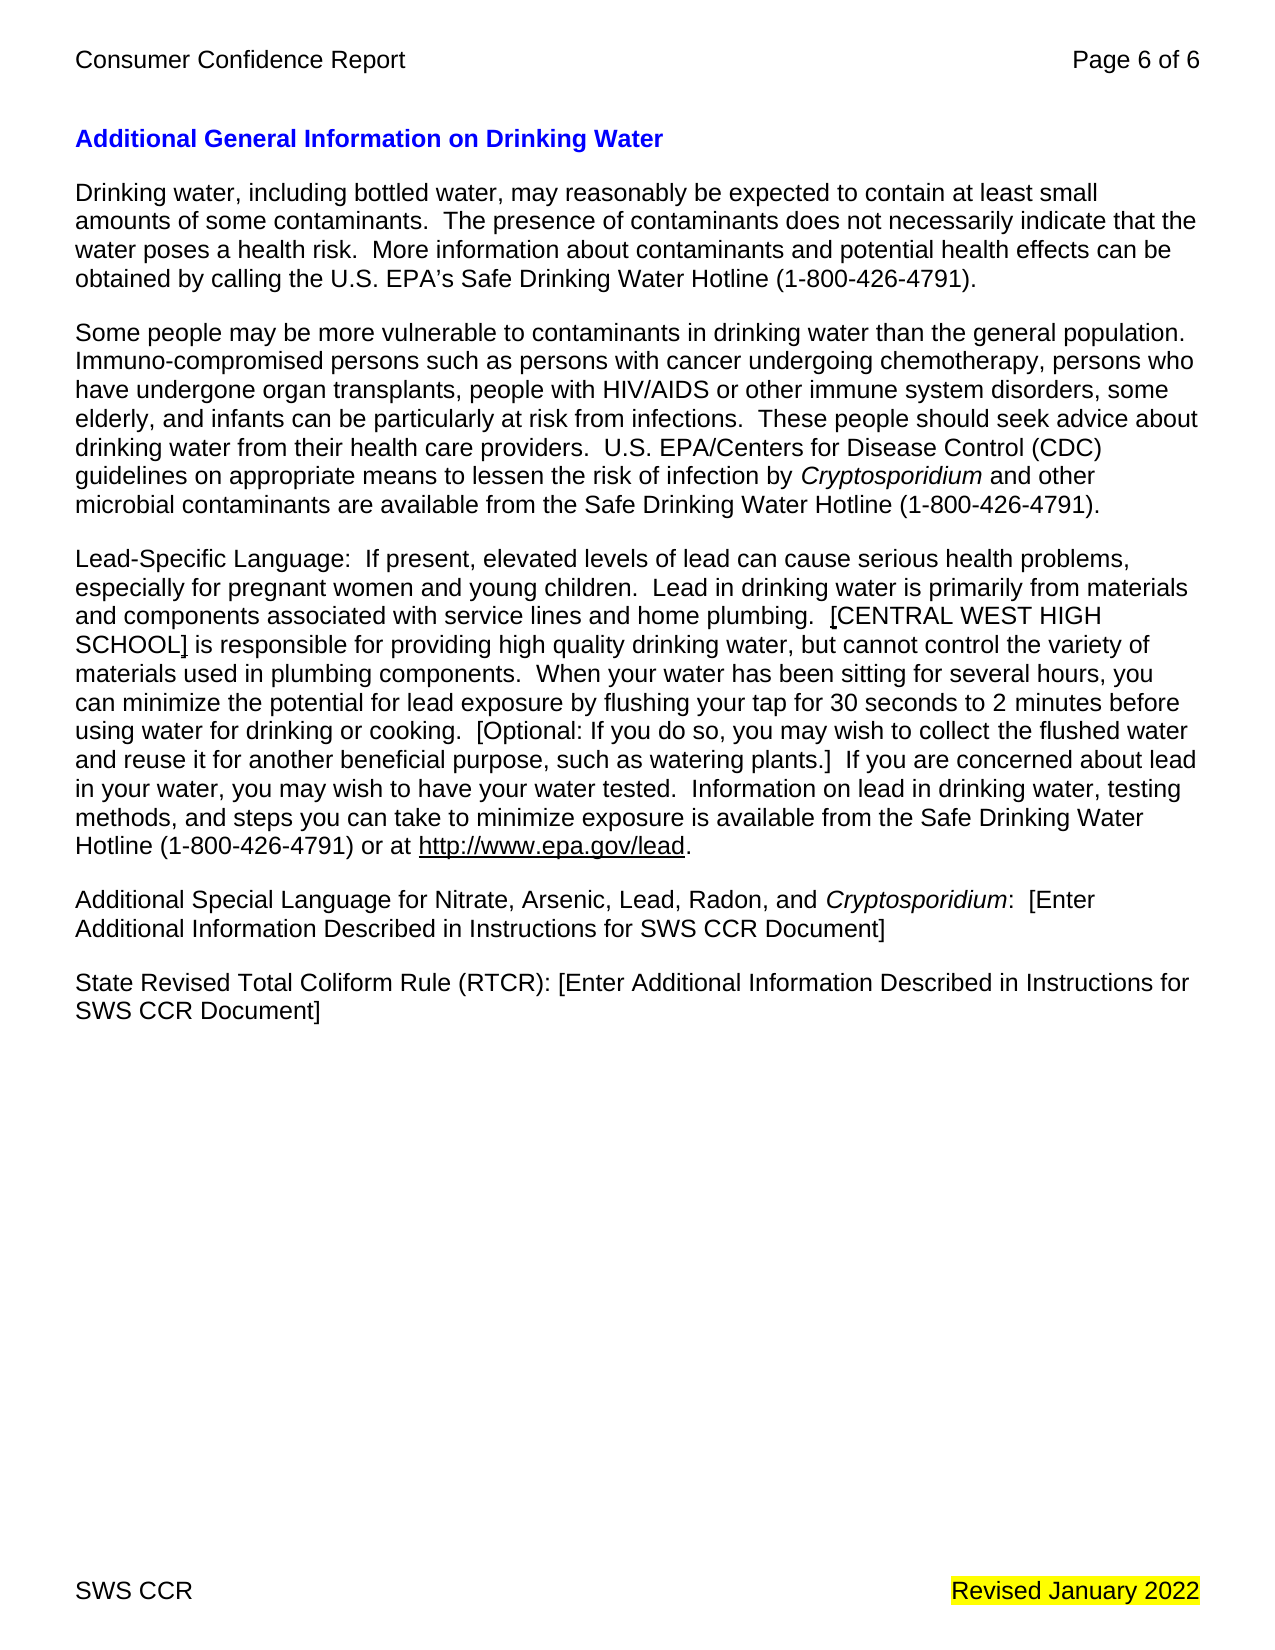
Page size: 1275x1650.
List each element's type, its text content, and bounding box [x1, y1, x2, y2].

text Drinking water, including bottled water, may reasonably be expected to contain at least small amounts of some contaminants. The presence of contaminants does not necessarily indicate that the water poses a health risk. More information about contaminants and potential health effects can be obtained by calling the U.S. EPA’s Safe Drinking Water Hotline (1-800-426-4791). [75, 177, 1200, 292]
text Lead-Specific Language: If present, elevated levels of lead can cause serious health problems, especially for pregnant women and young children. Lead in drinking water is primarily from materials and components associated with service lines and home plumbing. [CENTRAL WEST HIGH SCHOOL] is responsible for providing high quality drinking water, but cannot control the variety of materials used in plumbing components. When your water has been sitting for several hours, you can minimize the potential for lead exposure by flushing your tap for 30 seconds to 2 minutes before using water for drinking or cooking. [Optional: If you do so, you may wish to collect the flushed water and reuse it for another beneficial purpose, such as watering plants.] If you are concerned about lead in your water, you may wish to have your water tested. Information on lead in drinking water, testing methods, and steps you can take to minimize exposure is available from the Safe Drinking Water Hotline (1-800-426-4791) or at http://www.epa.gov/lead. [75, 544, 1200, 860]
subtitle Additional General Information on Drinking Water [75, 124, 1200, 152]
text Some people may be more vulnerable to contaminants in drinking water than the general population. Immuno-compromised persons such as persons with cancer undergoing chemotherapy, persons who have undergone organ transplants, people with HIV/AIDS or other immune system disorders, some elderly, and infants can be particularly at risk from infections. These people should seek advice about drinking water from their health care providers. U.S. EPA/Centers for Disease Control (CDC) guidelines on appropriate means to lessen the risk of infection by Cryptosporidium and other microbial contaminants are available from the Safe Drinking Water Hotline (1-800-426-4791). [75, 317, 1200, 519]
text State Revised Total Coliform Rule (RTCR): [Enter Additional Information Described in Instructions for SWS CCR Document] [75, 967, 1200, 1025]
text Additional Special Language for Nitrate, Arsenic, Lead, Radon, and Cryptosporidium: [Enter Additional Information Described in Instructions for SWS CCR Document] [75, 885, 1200, 942]
